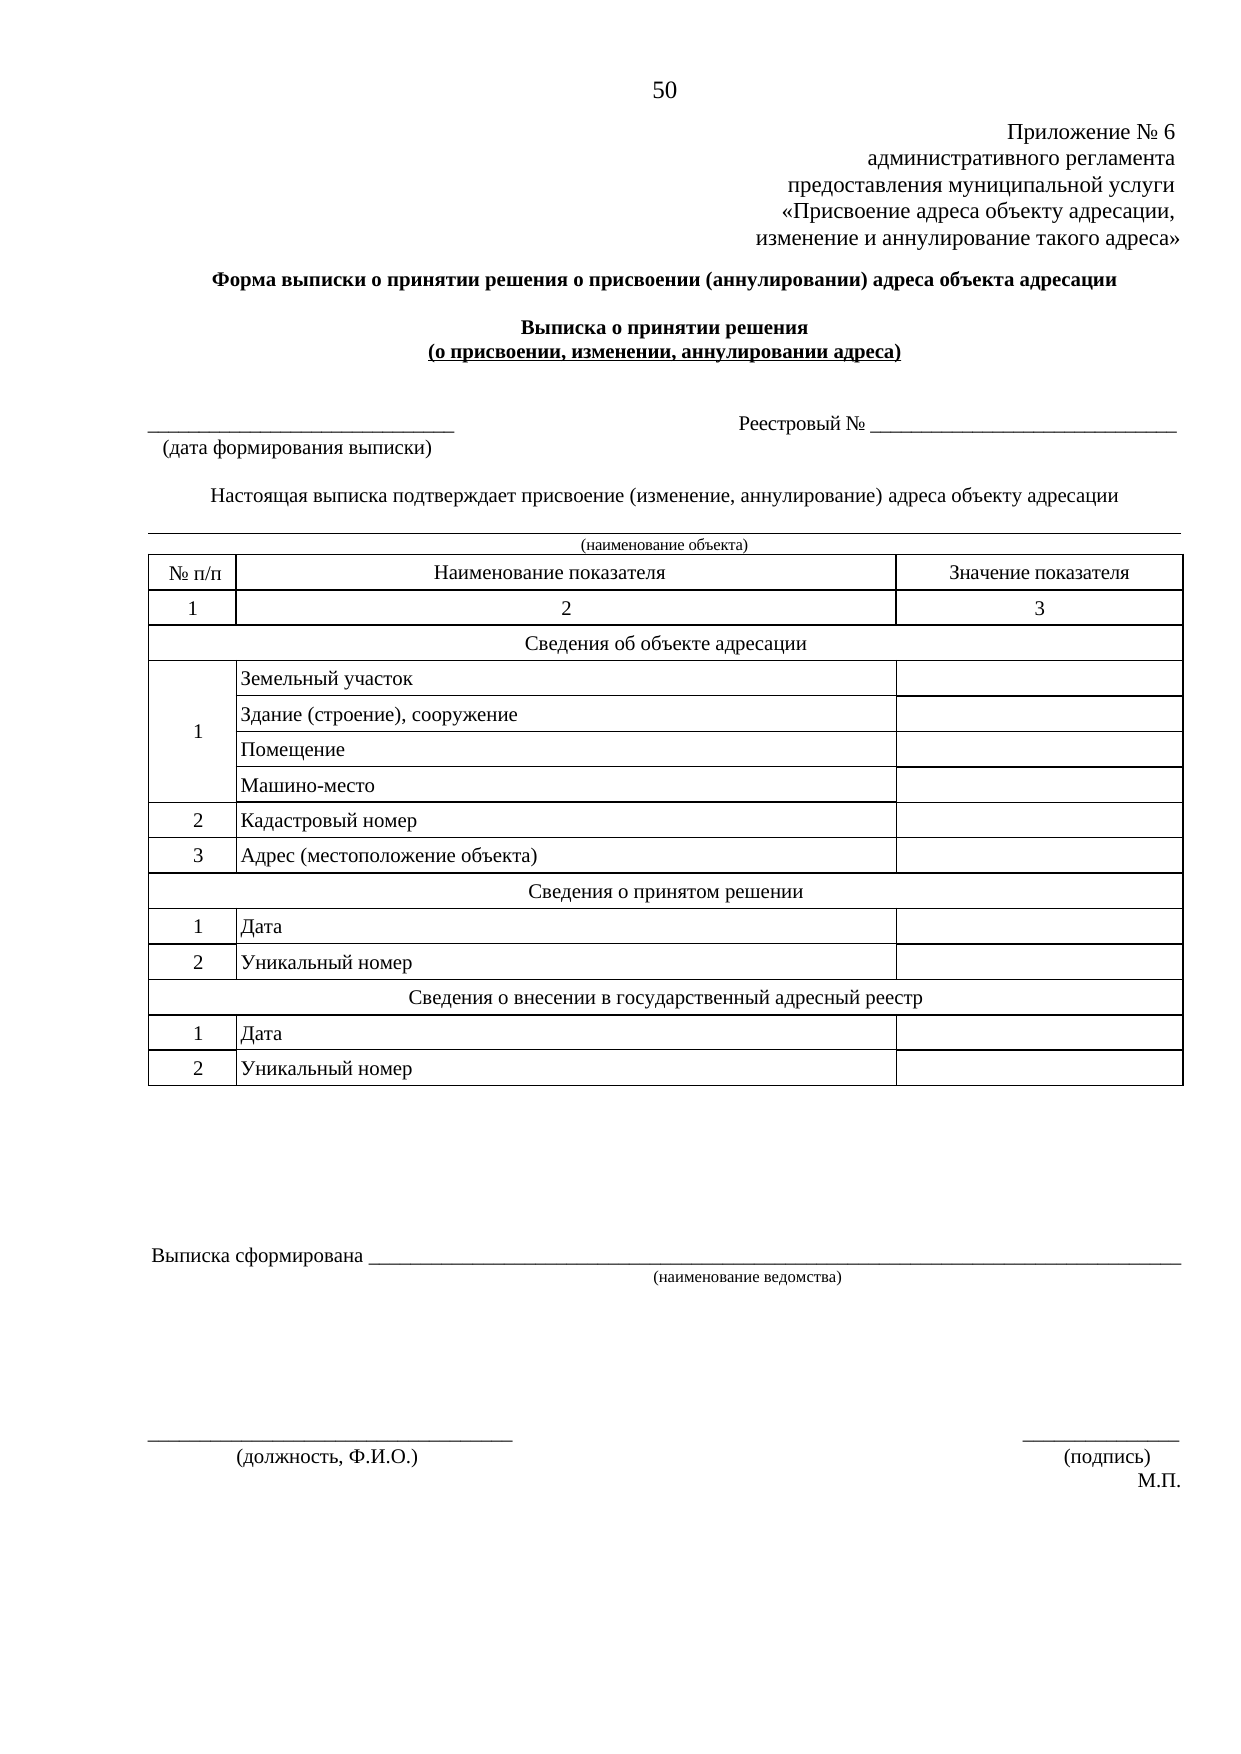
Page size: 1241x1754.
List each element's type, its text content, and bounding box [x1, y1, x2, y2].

table_cell Сведения о внесении в государственный адресный реестр [149, 980, 1182, 1014]
subtitle Форма выписки о принятии решения о присвоении (аннулировании) адреса объекта адресации [148, 267, 1181, 291]
table_header Значение показателя [897, 555, 1182, 589]
table_cell Помещение [237, 732, 896, 766]
table_cell [897, 732, 1182, 766]
table_cell 2 [149, 945, 236, 978]
table_cell Кадастровый номер [237, 803, 896, 837]
table_cell Сведения о принятом решении [149, 874, 1182, 908]
table_cell Дата [237, 909, 896, 943]
table_cell Машино-место [237, 767, 896, 801]
table_cell 1 [149, 909, 236, 943]
table_header Наименование показателя [237, 555, 895, 589]
text Выписка сформирована ______________________________________________________________________________ [148, 1243, 1181, 1267]
table_cell [897, 1016, 1182, 1049]
table_cell 2 [237, 591, 895, 624]
table_cell [897, 945, 1182, 978]
text (должность, Ф.И.О.) (подпись) [148, 1444, 1181, 1468]
table_cell [897, 838, 1182, 872]
table_cell [897, 661, 1182, 695]
table_cell Уникальный номер [237, 1050, 896, 1085]
text Приложение № 6 административного регламента предоставления муниципальной услуги «Присвоение адреса объекту адресации, изменение и аннулирование такого адреса» [148, 118, 1181, 250]
text ______________________________ Реестровый № ______________________________ [148, 411, 1181, 435]
table_cell 1 [149, 1016, 236, 1049]
table_header № п/п [149, 555, 235, 589]
table_cell Уникальный номер [237, 944, 896, 978]
text М.П. [148, 1468, 1181, 1492]
table_cell [897, 1051, 1182, 1085]
table_cell [897, 697, 1182, 731]
text (дата формирования выписки) [148, 435, 1001, 459]
table_cell Здание (строение), сооружение [237, 696, 896, 731]
text Выписка о принятии решения [148, 315, 1181, 339]
text (о присвоении, изменении, аннулировании адреса) [148, 339, 1181, 363]
table_cell [897, 909, 1182, 943]
table_cell [897, 803, 1182, 837]
table_cell Адрес (местоположение объекта) [237, 838, 896, 872]
table_cell 2 [149, 1051, 236, 1085]
text ___________________________________ _______________ [148, 1420, 1181, 1444]
table_cell 3 [897, 591, 1182, 624]
text Настоящая выписка подтверждает присвоение (изменение, аннулирование) адреса объекту адресации [148, 483, 1181, 507]
table_cell 1 [149, 661, 236, 801]
table_cell Сведения об объекте адресации [149, 626, 1182, 660]
table_cell Земельный участок [237, 661, 896, 695]
table_cell 1 [149, 591, 235, 624]
text (наименование объекта) [148, 534, 1181, 553]
table_cell Дата [237, 1016, 896, 1049]
text (наименование ведомства) [148, 1267, 842, 1286]
table_cell 2 [149, 803, 236, 837]
table_cell [897, 768, 1182, 801]
table_cell 3 [149, 838, 236, 872]
